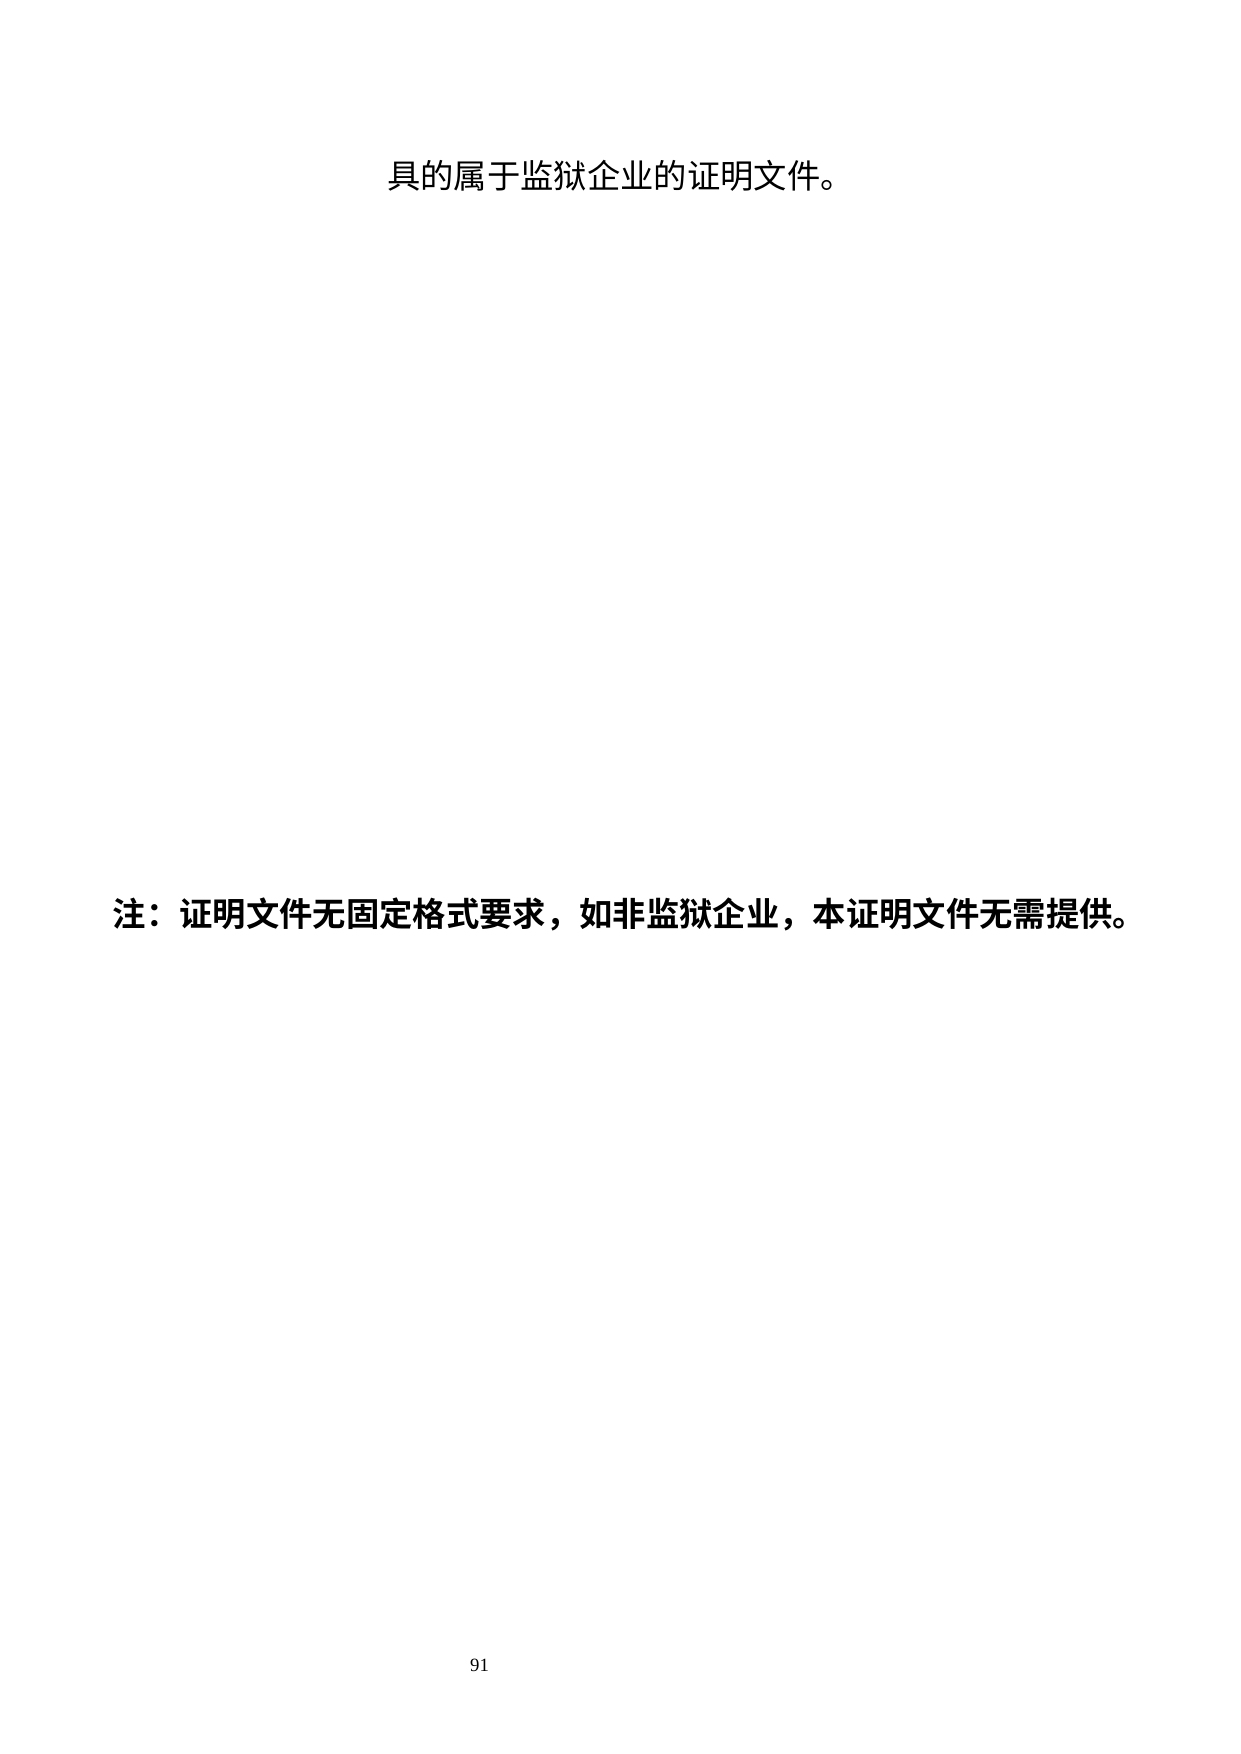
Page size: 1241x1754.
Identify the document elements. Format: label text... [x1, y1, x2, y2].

text 注：证明文件无固定格式要求，如非监狱企业，本证明文件无需提供。 [112, 888, 1128, 936]
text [112, 150, 1128, 198]
